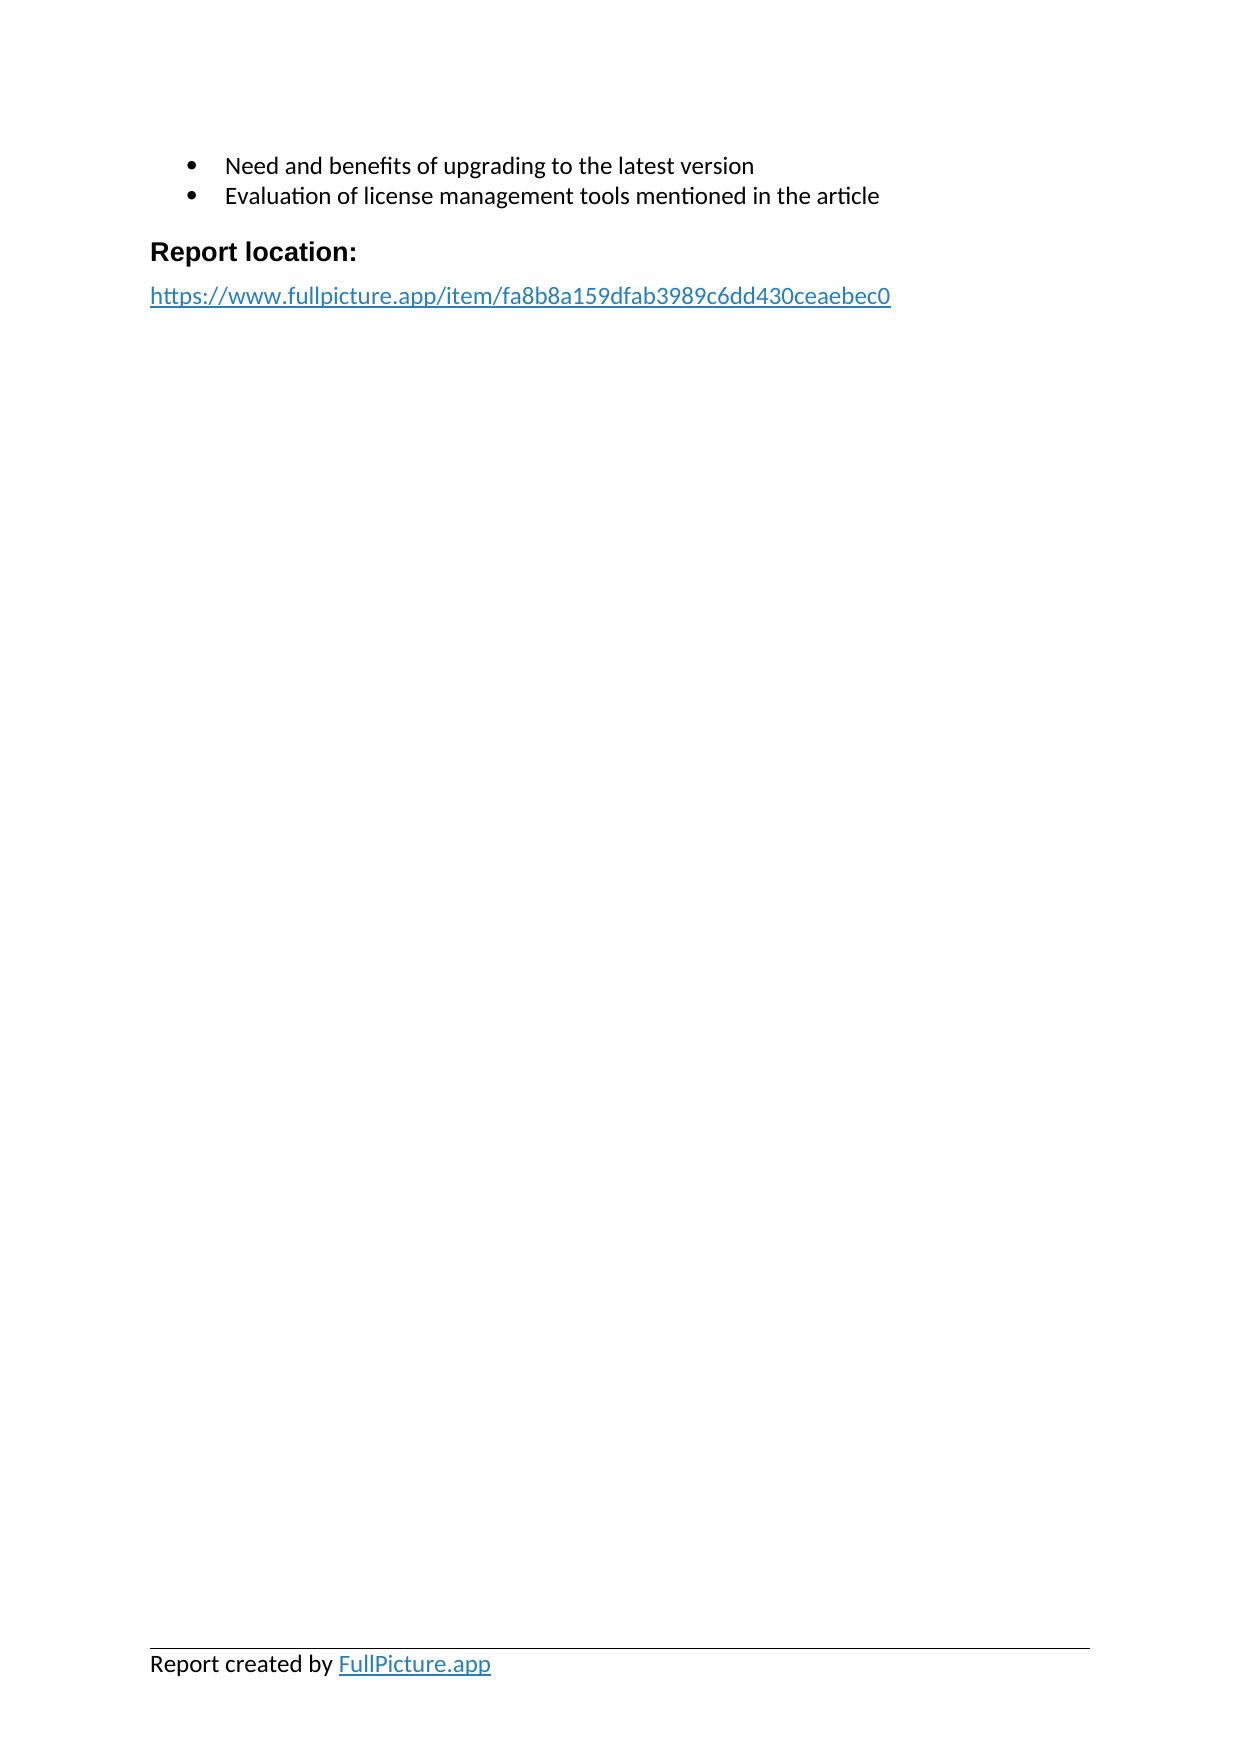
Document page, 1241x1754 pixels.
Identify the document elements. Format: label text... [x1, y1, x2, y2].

list Need and benefits of upgrading to the latest version [187, 150, 1090, 181]
text https://www.fullpicture.app/item/fa8b8a159dfab3989c6dd430ceaebec0 [150, 280, 1090, 310]
subtitle Report location: [150, 236, 1090, 267]
list Evaluation of license management tools mentioned in the article [187, 181, 1090, 211]
